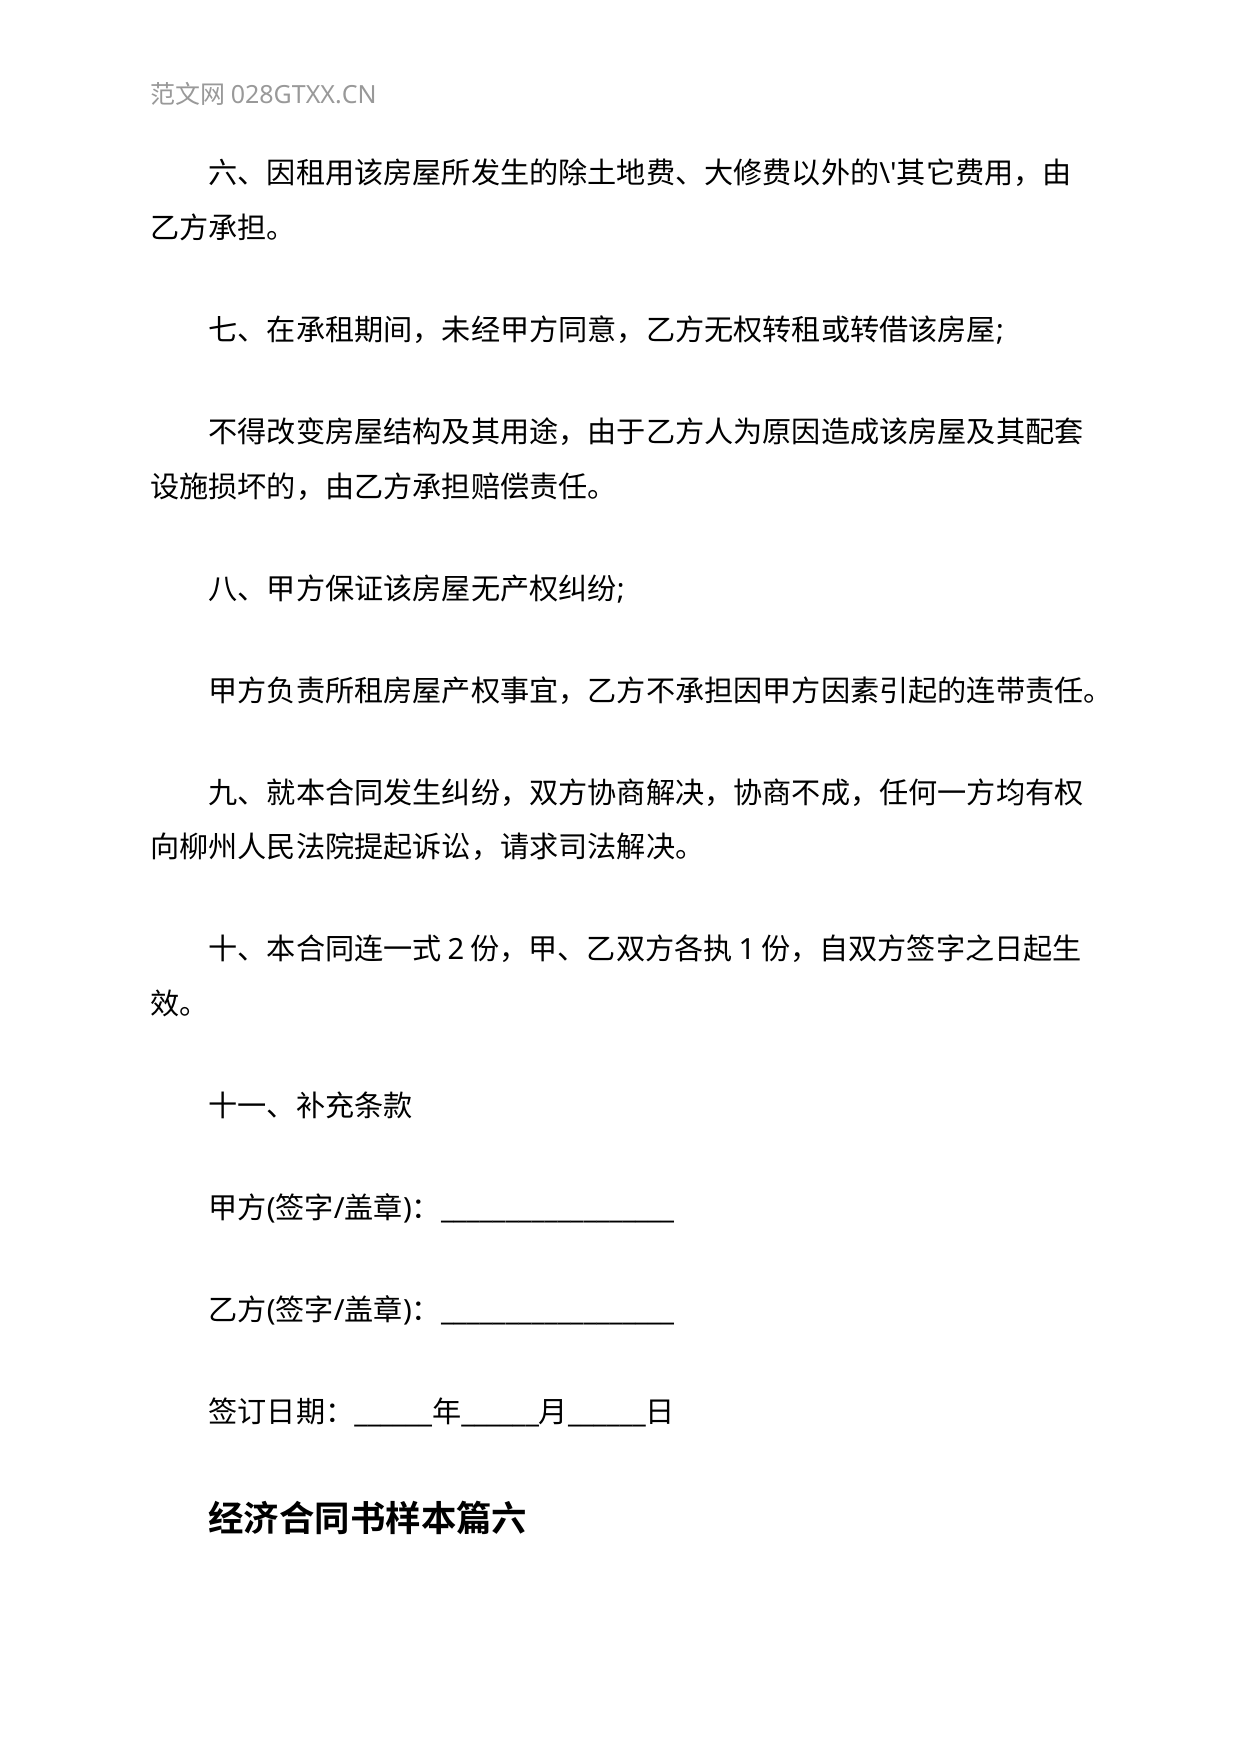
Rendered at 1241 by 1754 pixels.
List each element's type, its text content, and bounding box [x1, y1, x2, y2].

text 乙方(签字/盖章)：__________________ [150, 1286, 1090, 1329]
text 甲方负责所租房屋产权事宜，乙方不承担因甲方因素引起的连带责任。 [150, 667, 1090, 710]
text 八、甲方保证该房屋无产权纠纷; [150, 565, 1090, 608]
text 十、本合同连一式2份，甲、乙双方各执1份，自双方签字之日起生效。 [150, 926, 1090, 1023]
text 十一、补充条款 [150, 1083, 1090, 1125]
text 七、在承租期间，未经甲方同意，乙方无权转租或转借该房屋; [150, 307, 1090, 349]
text 经济合同书样本篇六 [150, 1490, 1090, 1542]
text 签订日期：______年______月______日 [150, 1388, 1090, 1431]
text 不得改变房屋结构及其用途，由于乙方人为原因造成该房屋及其配套设施损坏的，由乙方承担赔偿责任。 [150, 409, 1090, 506]
text 甲方(签字/盖章)：__________________ [150, 1184, 1090, 1227]
text 九、就本合同发生纠纷，双方协商解决，协商不成，任何一方均有权向柳州人民法院提起诉讼，请求司法解决。 [150, 769, 1090, 866]
text 六、因租用该房屋所发生的除土地费、大修费以外的\'其它费用，由乙方承担。 [150, 150, 1090, 247]
